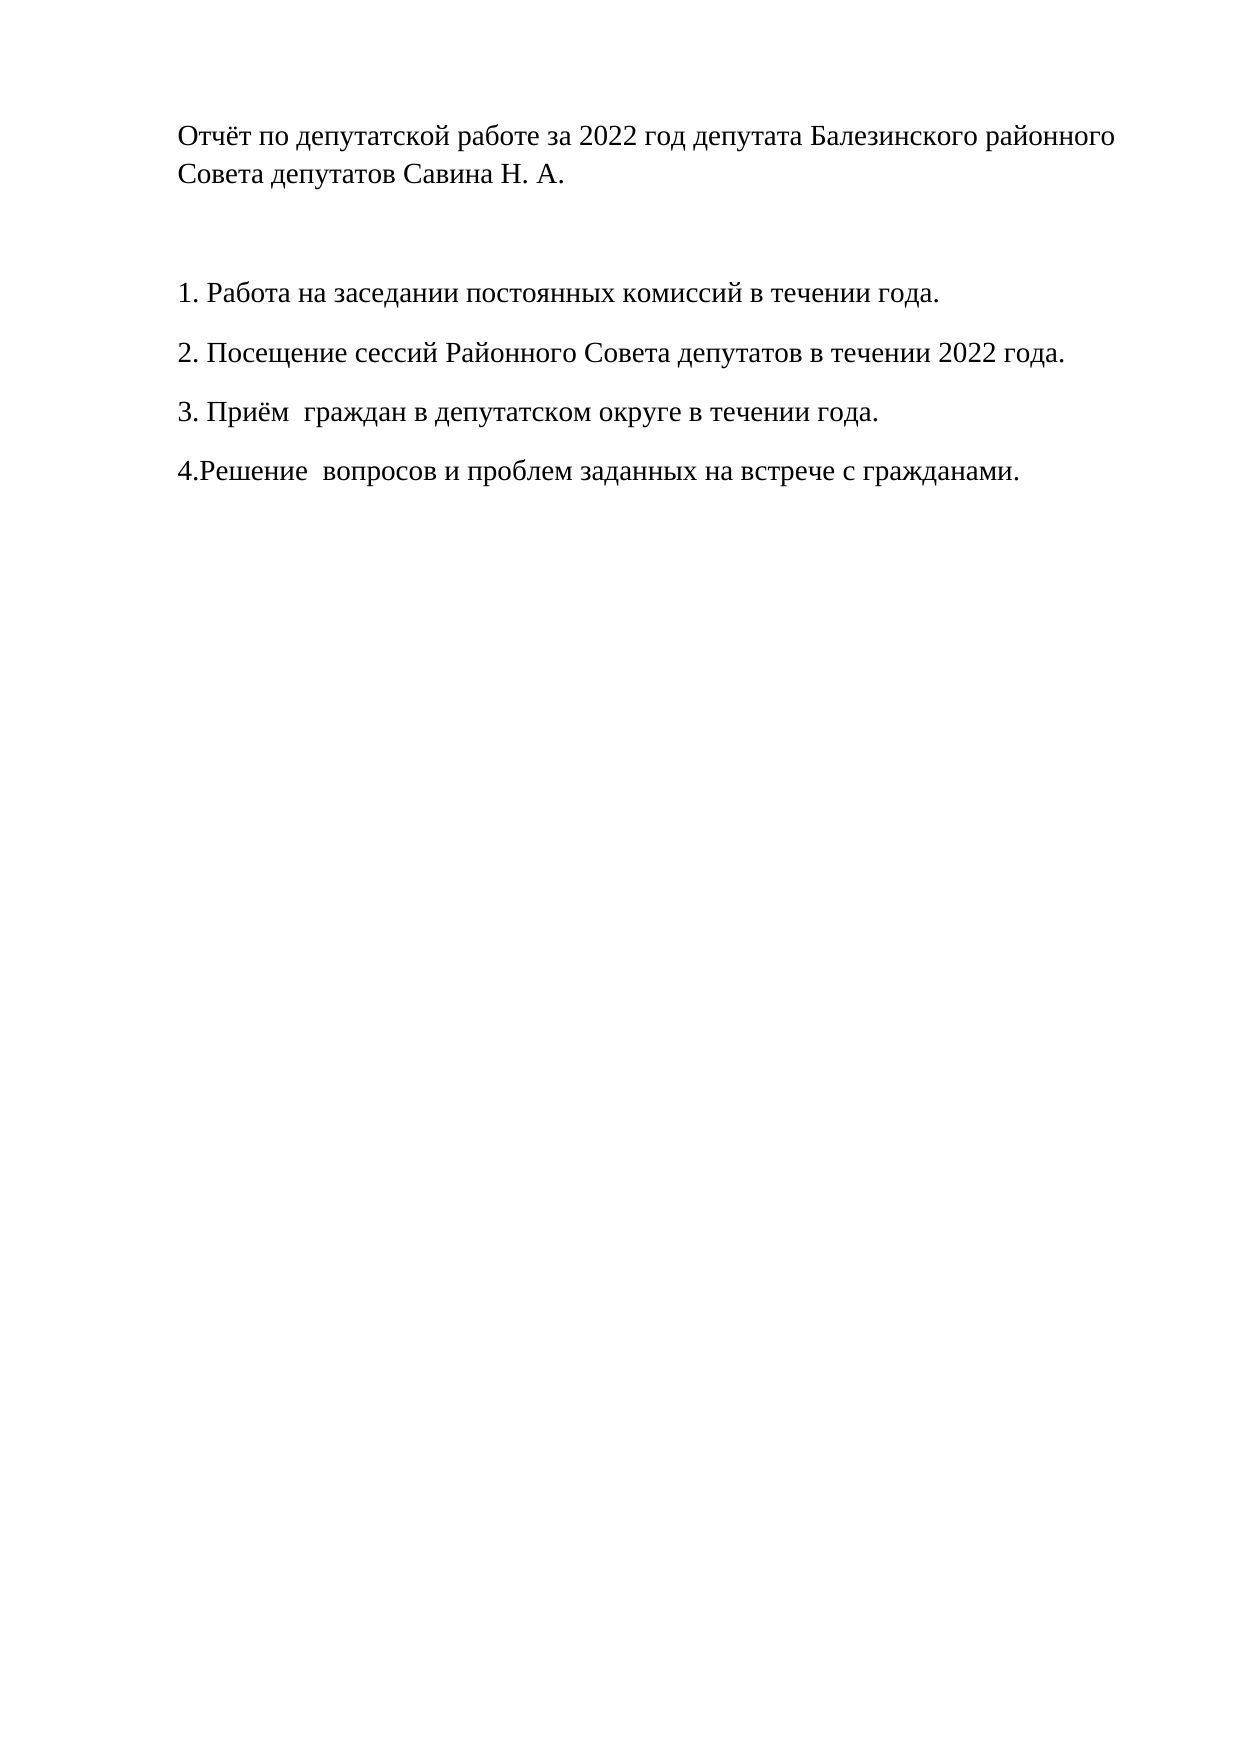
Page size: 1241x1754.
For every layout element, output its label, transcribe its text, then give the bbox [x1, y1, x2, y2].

text 2. Посещение сессий Районного Совета депутатов в течении 2022 года. [177, 335, 1152, 368]
text 3. Приём граждан в депутатском округе в течении года. [177, 394, 1152, 428]
text Отчёт по депутатской работе за 2022 год депутата Балезинского районного Совета депутатов Савина Н. А. [177, 118, 1152, 190]
text 1. Работа на заседании постоянных комиссий в течении года. [177, 275, 1152, 309]
text 4.Решение вопросов и проблем заданных на встрече с гражданами. [177, 453, 1152, 487]
